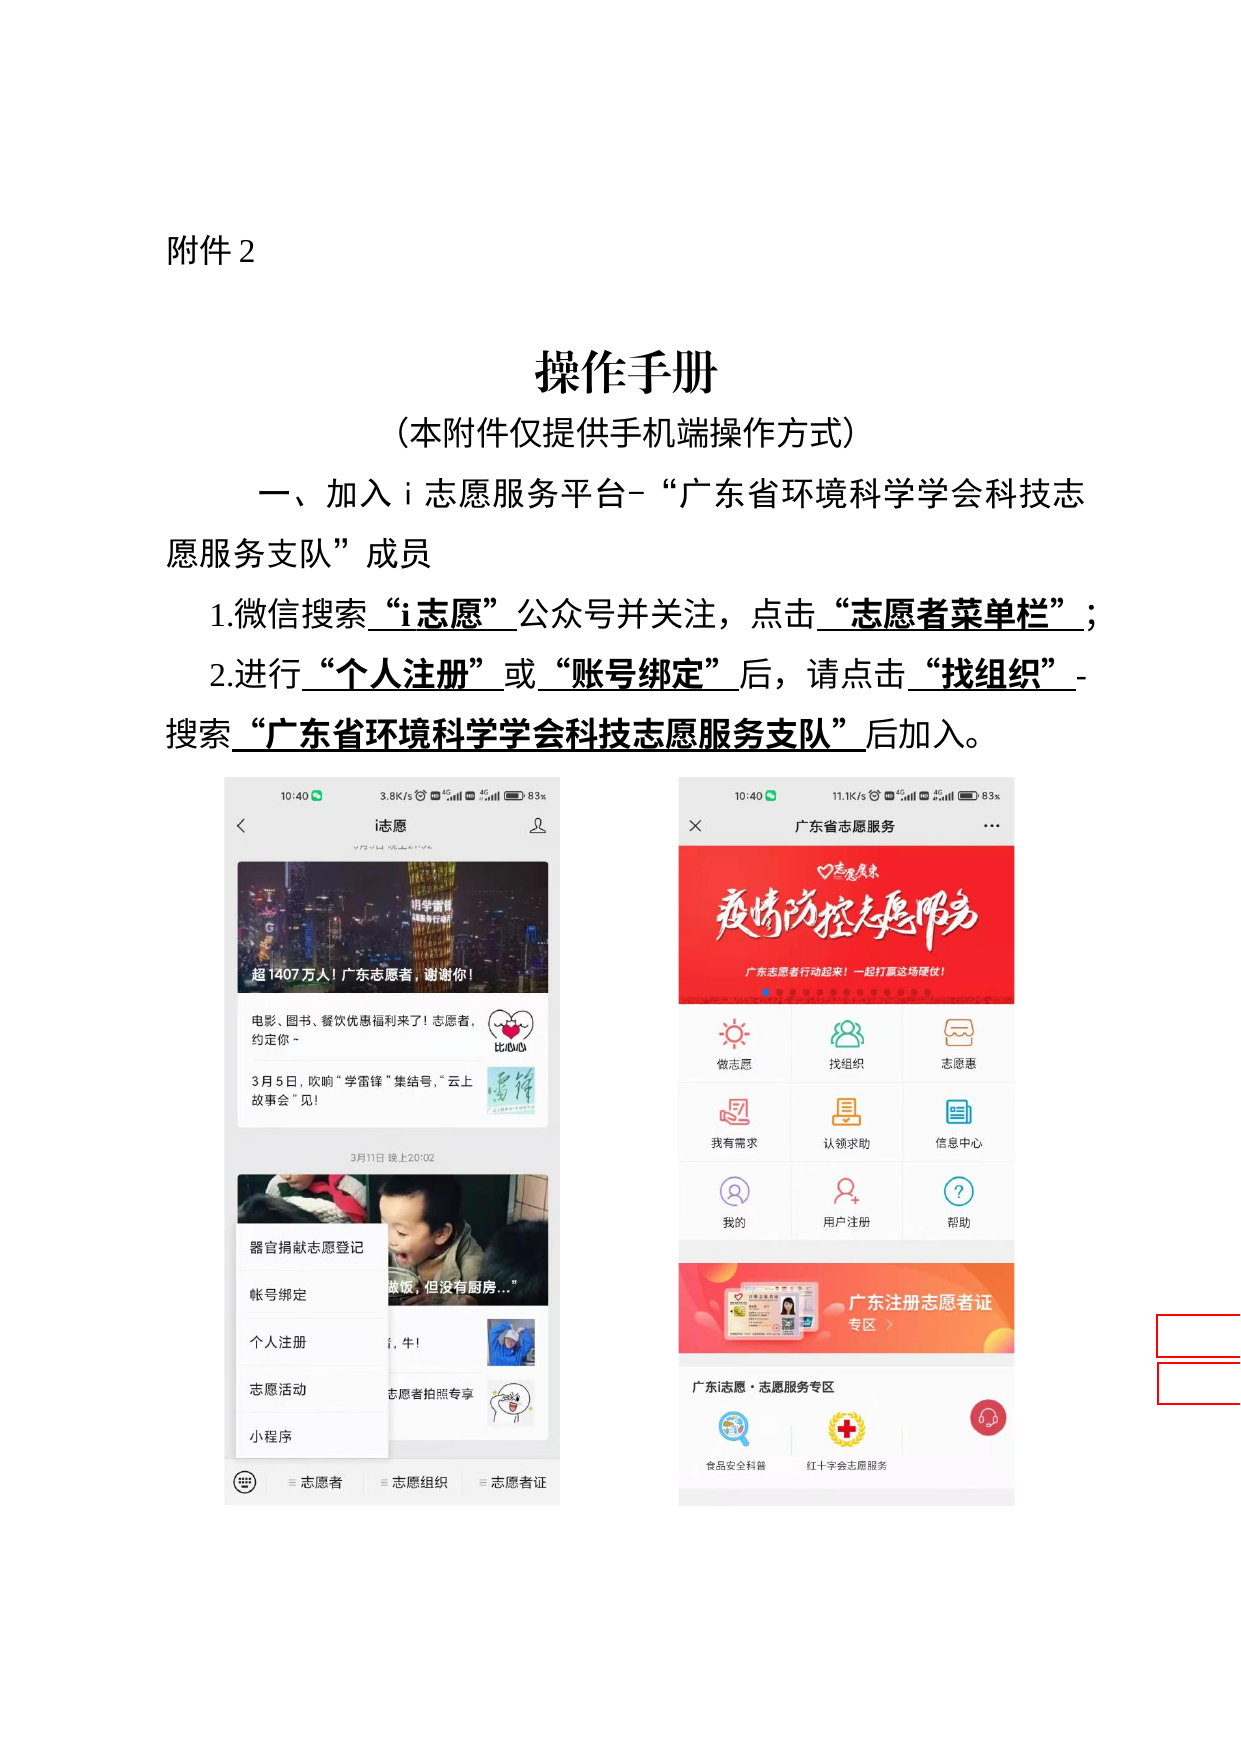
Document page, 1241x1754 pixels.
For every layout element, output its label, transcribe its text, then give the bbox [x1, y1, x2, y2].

picture [224, 777, 560, 1505]
text 2.进行“个人注册”或“账号绑定”后，请点击“找组织”-搜索“广东省环境科学学会科技志愿服务支队”后加入。 [165, 642, 1087, 762]
text 附件2 [165, 219, 1087, 280]
text 1.微信搜索“i志愿”公众号并关注，点击“志愿者菜单栏”； [165, 581, 1087, 642]
text 操作手册 [165, 340, 1087, 400]
picture [678, 777, 1015, 1506]
text （本附件仅提供手机端操作方式） [165, 400, 1087, 461]
text 一、加入i志愿服务平台-“广东省环境科学学会科技志愿服务支队”成员 [165, 461, 1087, 581]
